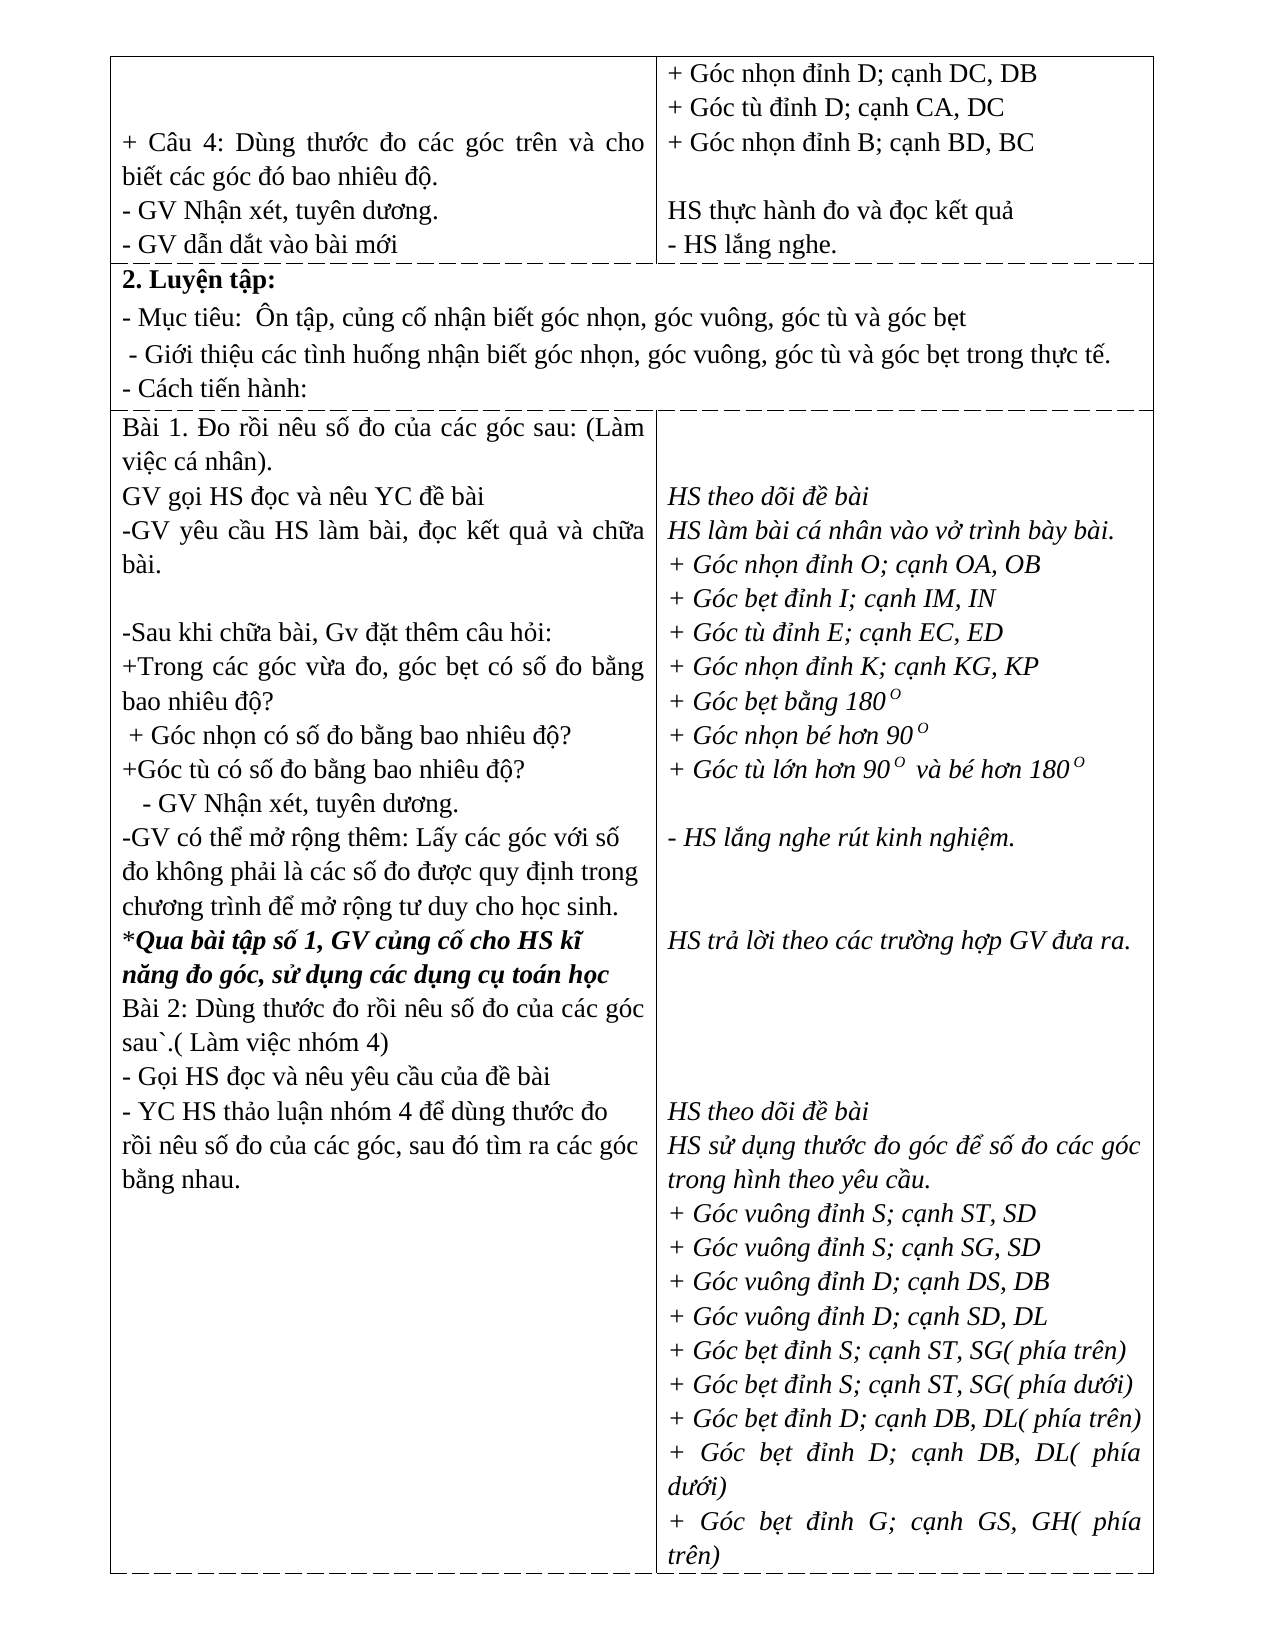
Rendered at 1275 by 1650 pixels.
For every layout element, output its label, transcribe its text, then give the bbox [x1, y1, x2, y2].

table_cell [657, 410, 1153, 1573]
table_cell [657, 57, 1153, 263]
table_cell 2. Luyện tập: - Mục tiêu: Ôn tập, củng cố nhận biết góc nhọn, góc vuông, góc tù và góc bẹt - Giới thiệu các tình huống nhận biết góc nhọn, góc vuông, góc tù và góc bẹt trong thực tế. - Cách tiến hành: [111, 263, 1153, 410]
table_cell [111, 410, 656, 1573]
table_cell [111, 57, 656, 263]
